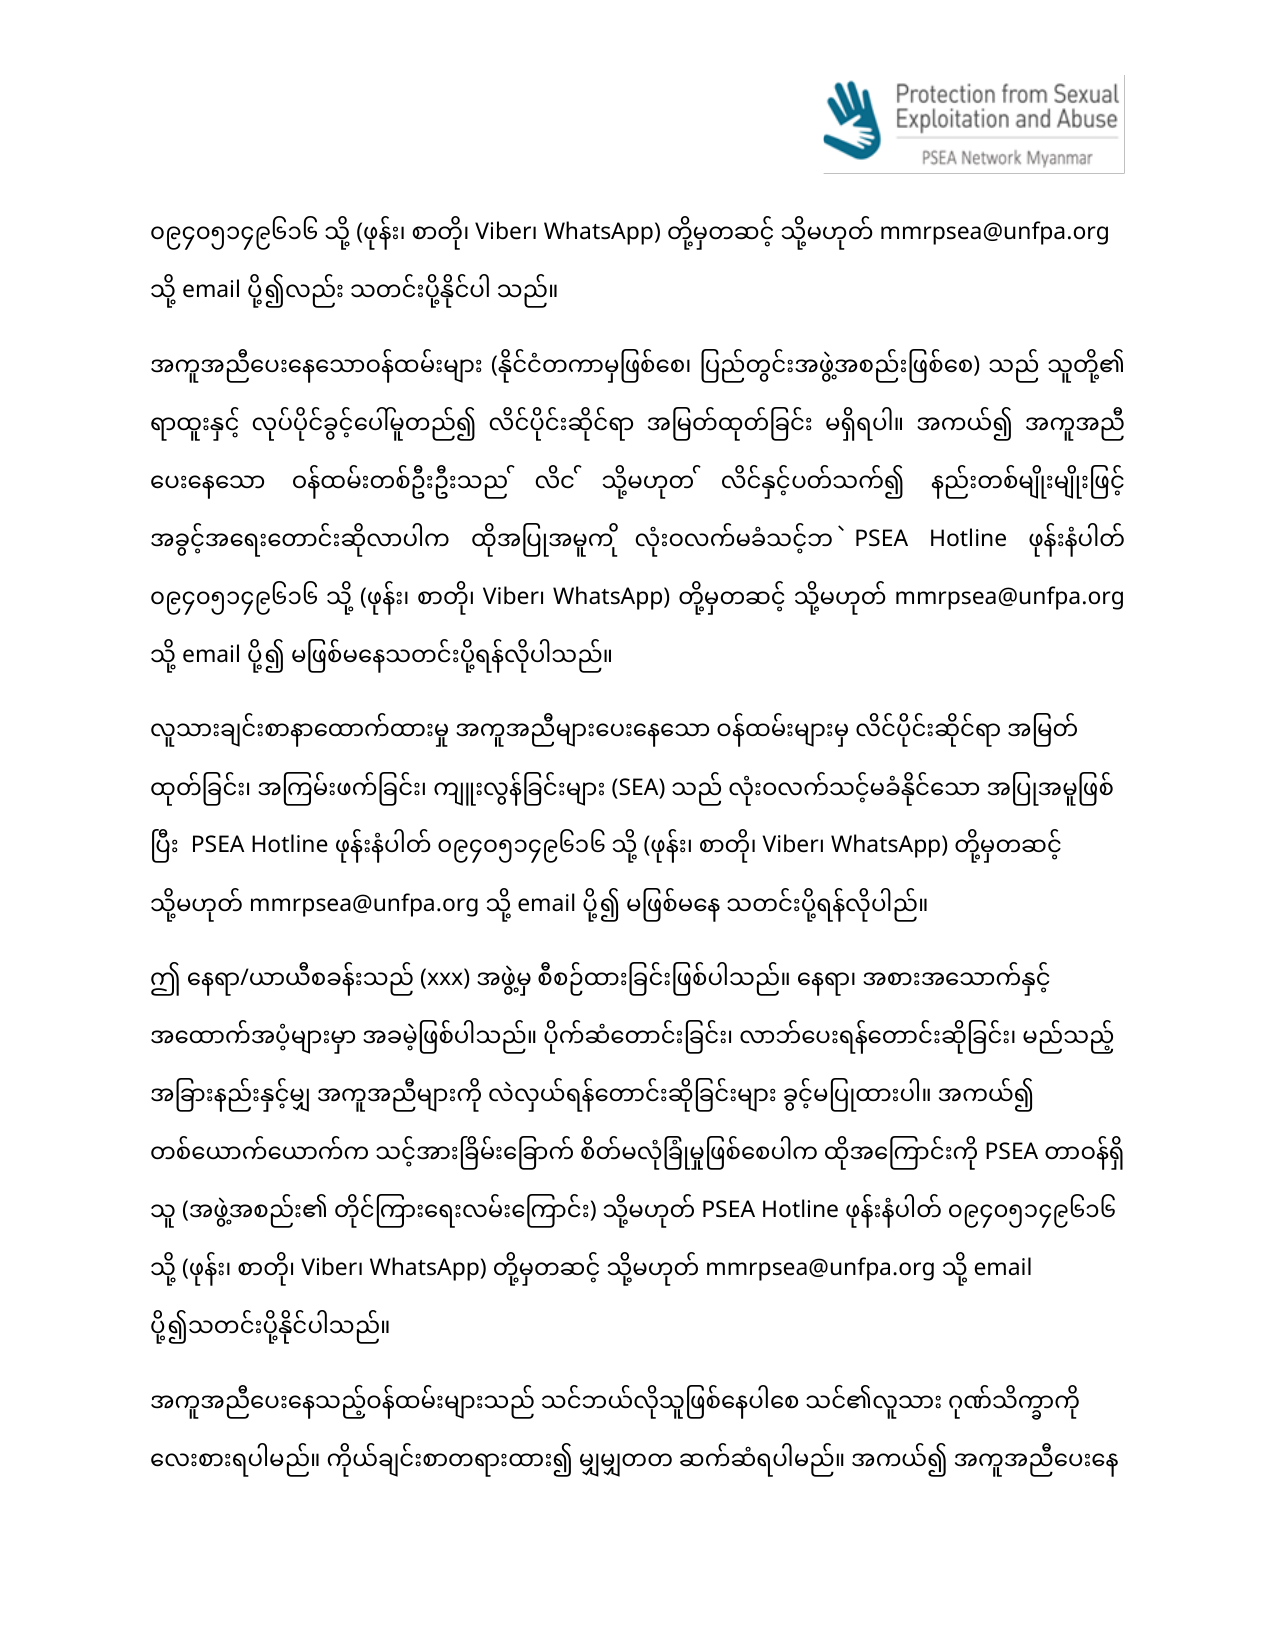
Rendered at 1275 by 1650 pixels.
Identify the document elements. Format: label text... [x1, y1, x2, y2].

picture [823, 75, 1125, 175]
text အကူအညီပေးနေသောဝန်ထမ်းများ (နိုင်ငံတကာမှဖြစ်စေ၊ ပြည်တွင်းအဖွဲ့အစည်းဖြစ်စေ) သည် သူတို့၏ ရာထူးနှင့် လုပ်ပိုင်ခွင့်ပေါ်မူတည်၍ လိင်ပိုင်းဆိုင်ရာ အမြတ်ထုတ်ခြင်း မရှိရပါ။ အကယ်၍ အကူအညီပေးနေသော ဝန်ထမ်းတစ်ဦးဦးသည် လိင် သို့မဟုတ် လိင်နှင့်ပတ်သက်၍ နည်းတစ်မျိုးမျိုးဖြင့် အခွင့်အရေးတောင်းဆိုလာပါက ထိုအပြုအမူကို လုံးဝလက်မခံသင့်ဘဲ PSEA Hotline ဖုန်းနံပါတ် ၀၉၄၀၅၁၄၉၆၁၆ သို့ (ဖုန်း၊ စာတို၊ Viber၊ WhatsApp) တို့မှတဆင့် သို့မဟုတ် mmrpsea@unfpa.org သို့ email ပို့၍ မဖြစ်မနေသတင်းပို့ရန်လိုပါသည်။ [150, 342, 1125, 682]
text ဤ နေရာ/ယာယီစခန်းသည် (xxx) အဖွဲ့မှ စီစဉ်ထားခြင်းဖြစ်ပါသည်။ နေရာ၊ အစားအသောက်နှင့် အထောက်အပံ့များမှာ အခမဲ့ဖြစ်ပါသည်။ ပိုက်ဆံတောင်းခြင်း၊ လာဘ်ပေးရန်တောင်းဆိုခြင်း၊ မည်သည့် အခြားနည်းနှင့်မျှ အကူအညီများကို လဲလှယ်ရန်တောင်းဆိုခြင်းများ ခွင့်မပြုထားပါ။ အကယ်၍ တစ်ယောက်ယောက်က သင့်အားခြိမ်းခြောက် စိတ်မလုံခြုံမှုဖြစ်စေပါက ထိုအကြောင်းကို PSEA တာဝန်ရှိသူ (အဖွဲ့အစည်း၏ တိုင်ကြားရေးလမ်းကြောင်း) သို့မဟုတ် PSEA Hotline ဖုန်းနံပါတ် ၀၉၄၀၅၁၄၉၆၁၆ သို့ (ဖုန်း၊ စာတို၊ Viber၊ WhatsApp) တို့မှတဆင့် သို့မဟုတ် mmrpsea@unfpa.org သို့ email ပို့၍သတင်းပို့နိုင်ပါသည်။ [150, 955, 1125, 1353]
text လူသားချင်းစာနာထောက်ထားမှု အကူအညီများပေးနေသော ဝန်ထမ်းများမှ လိင်ပိုင်းဆိုင်ရာ အမြတ်ထုတ်ခြင်း၊ အကြမ်းဖက်ခြင်း၊ ကျူးလွန်ခြင်းများ (SEA) သည် လုံးဝလက်သင့်မခံနိုင်သော အပြုအမူဖြစ်ပြီး PSEA Hotline ဖုန်းနံပါတ် ၀၉၄၀၅၁၄၉၆၁၆ သို့ (ဖုန်း၊ စာတို၊ Viber၊ WhatsApp) တို့မှတဆင့် သို့မဟုတ် mmrpsea@unfpa.org သို့ email ပို့၍ မဖြစ်မနေ သတင်းပို့ရန်လိုပါည်။ [150, 707, 1125, 931]
